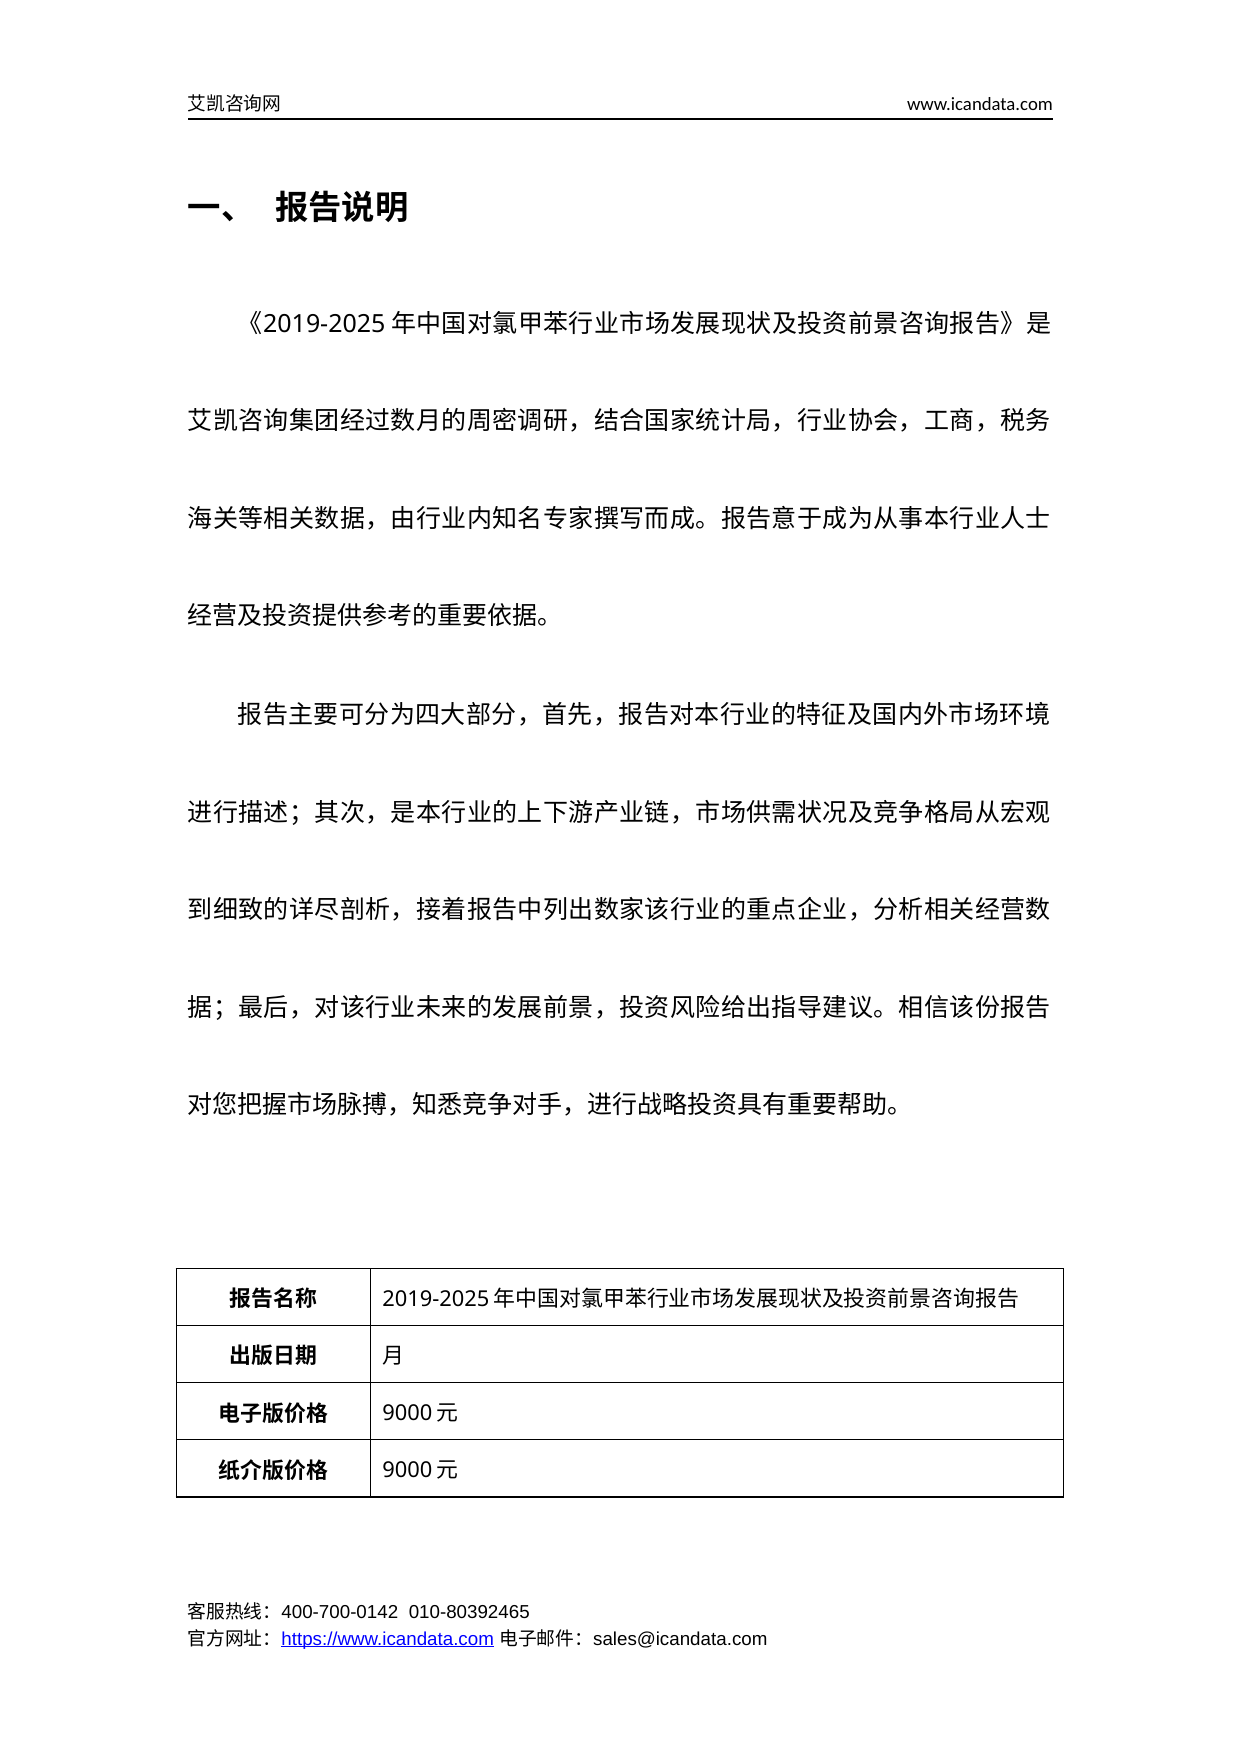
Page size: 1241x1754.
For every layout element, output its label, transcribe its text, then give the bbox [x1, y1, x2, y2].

table_cell 纸介版价格 [177, 1440, 370, 1496]
table_header 报告名称 [177, 1269, 370, 1325]
table_cell 9000元 [371, 1383, 1063, 1439]
text 报告主要可分为四大部分，首先，报告对本行业的特征及国内外市场环境进行描述；其次，是本行业的上下游产业链，市场供需状况及竞争格局从宏观到细致的详尽剖析，接着报告中列出数家该行业的重点企业，分析相关经营数据；最后，对该行业未来的发展前景，投资风险给出指导建议。相信该份报告对您把握市场脉搏，知悉竞争对手，进行战略投资具有重要帮助。 [187, 681, 1053, 1136]
table_cell 9000元 [371, 1440, 1063, 1496]
table_cell 出版日期 [177, 1326, 370, 1382]
table_cell 月 [371, 1326, 1063, 1382]
text 《2019-2025年中国对氯甲苯行业市场发展现状及投资前景咨询报告》是艾凯咨询集团经过数月的周密调研，结合国家统计局，行业协会，工商，税务海关等相关数据，由行业内知名专家撰写而成。报告意于成为从事本行业人士经营及投资提供参考的重要依据。 [187, 289, 1053, 646]
table_cell 电子版价格 [177, 1383, 370, 1439]
subtitle 报告说明 [187, 172, 1053, 237]
table_header 2019-2025年中国对氯甲苯行业市场发展现状及投资前景咨询报告 [371, 1269, 1063, 1325]
